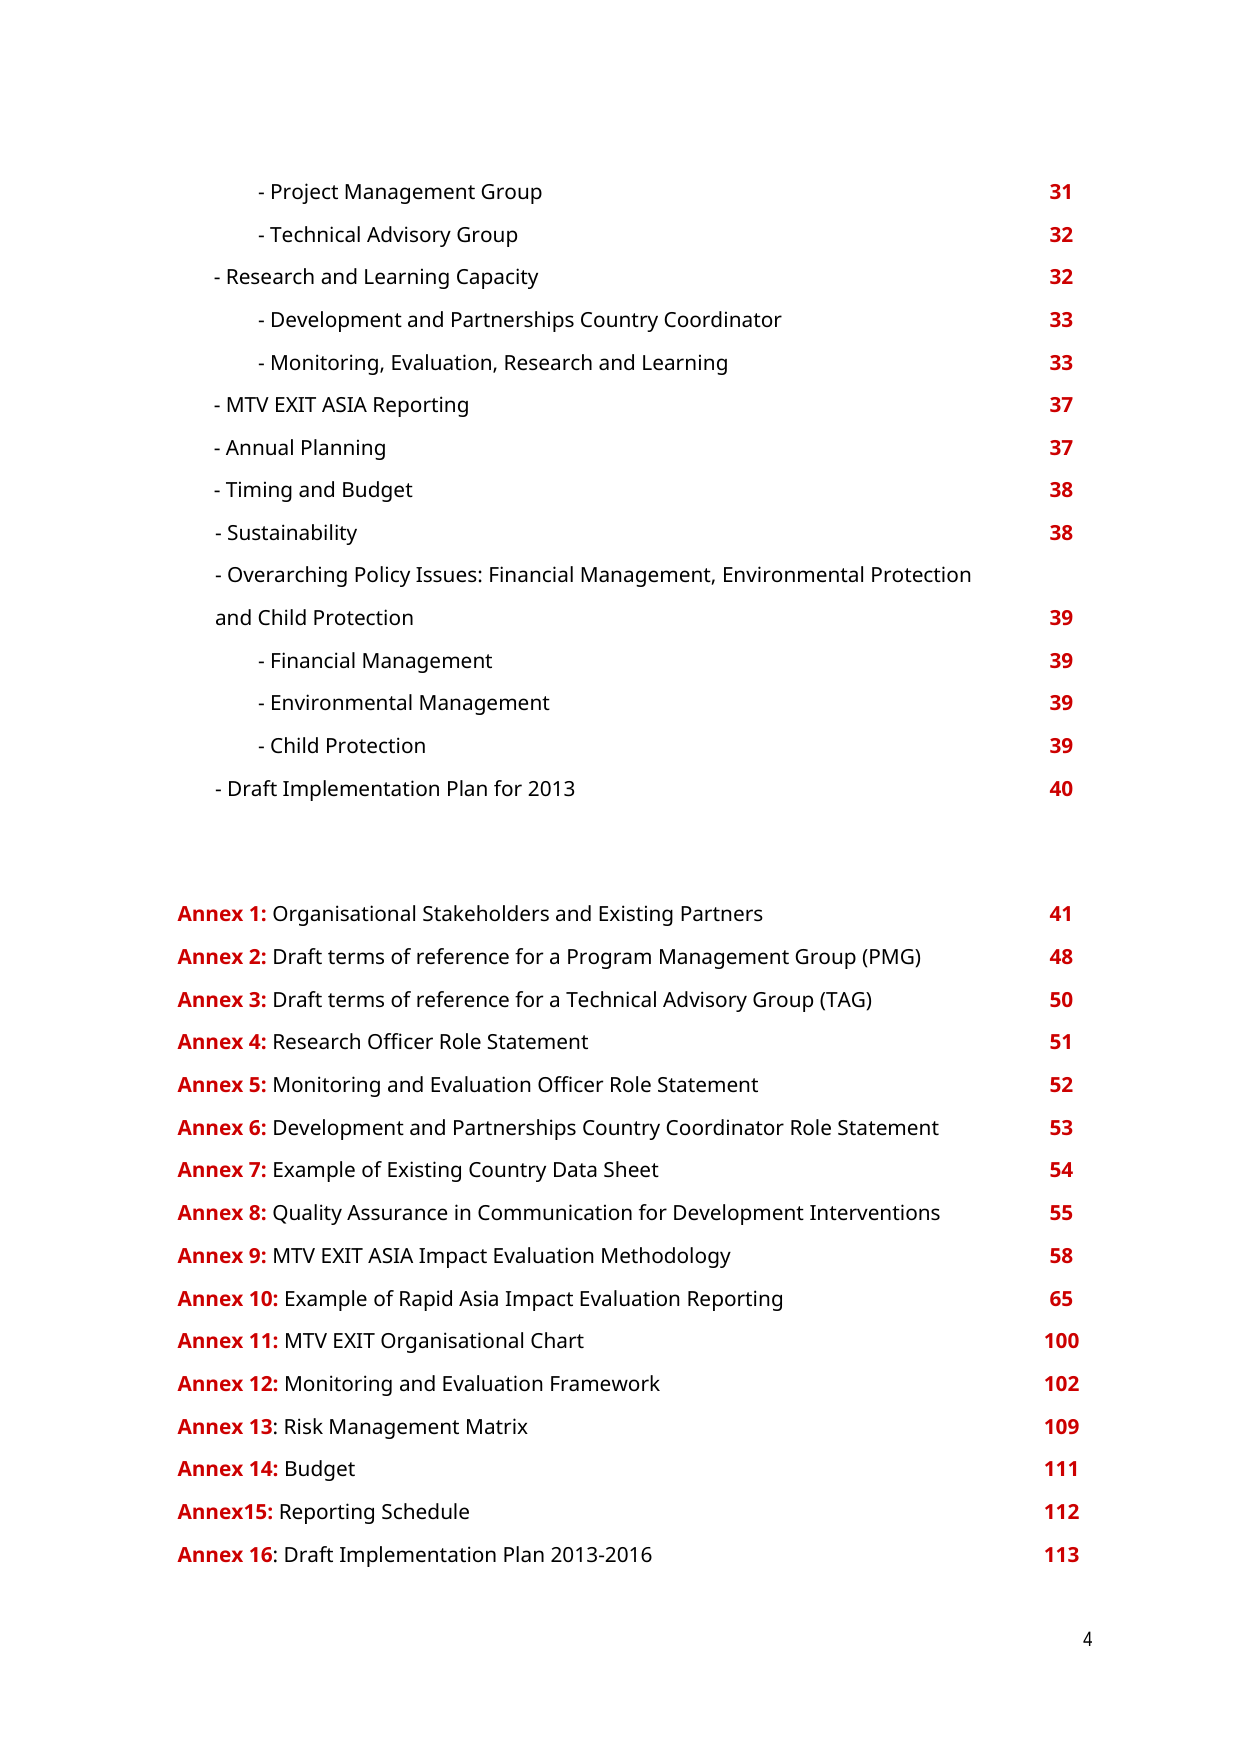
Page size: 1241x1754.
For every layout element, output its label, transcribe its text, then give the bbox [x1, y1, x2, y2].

table_cell 65 [1019, 1284, 1104, 1326]
table_cell 109 [1019, 1412, 1104, 1454]
table_cell 55 [1019, 1198, 1104, 1241]
table_cell 113 [1019, 1540, 1104, 1568]
table_cell 51 [1019, 1028, 1104, 1070]
table_cell Annex 9: MTV EXIT ASIA Impact Evaluation Methodology [166, 1241, 1019, 1284]
table_cell Annex 13: Risk Management Matrix [166, 1412, 1019, 1454]
table_cell Annex 6: Development and Partnerships Country Coordinator Role Statement [166, 1113, 1019, 1156]
table_cell Annex 11: MTV EXIT Organisational Chart [166, 1326, 1019, 1369]
table_cell 111 [1019, 1455, 1104, 1497]
table_cell Annex 2: Draft terms of reference for a Program Management Group (PMG) [166, 942, 1019, 985]
table_cell 52 [1019, 1070, 1104, 1113]
table_cell 112 [1019, 1497, 1104, 1540]
table_cell 54 [1019, 1156, 1104, 1198]
table_cell Annex 12: Monitoring and Evaluation Framework [166, 1369, 1019, 1412]
table_cell Annex15: Reporting Schedule [166, 1497, 1019, 1540]
table_cell Annex 7: Example of Existing Country Data Sheet [166, 1156, 1019, 1198]
table_cell Annex 4: Research Officer Role Statement [166, 1028, 1019, 1070]
table_cell 48 [1019, 942, 1104, 985]
table_cell 100 [1019, 1326, 1104, 1369]
table_cell Annex 14: Budget [166, 1455, 1019, 1497]
table_cell Annex 3: Draft terms of reference for a Technical Advisory Group (TAG) [166, 985, 1019, 1027]
table_cell Annex 8: Quality Assurance in Communication for Development Interventions [166, 1198, 1019, 1241]
table_cell 58 [1019, 1241, 1104, 1284]
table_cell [166, 177, 1019, 899]
table_cell 50 [1019, 985, 1104, 1027]
table_cell Annex 1: Organisational Stakeholders and Existing Partners [166, 899, 1019, 942]
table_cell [166, 1540, 1019, 1568]
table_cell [1019, 177, 1104, 899]
table_cell 41 [1019, 899, 1104, 942]
table_cell 102 [1019, 1369, 1104, 1412]
table_cell 53 [1019, 1113, 1104, 1156]
table_cell Annex 5: Monitoring and Evaluation Officer Role Statement [166, 1070, 1019, 1113]
table_cell Annex 10: Example of Rapid Asia Impact Evaluation Reporting [166, 1284, 1019, 1326]
